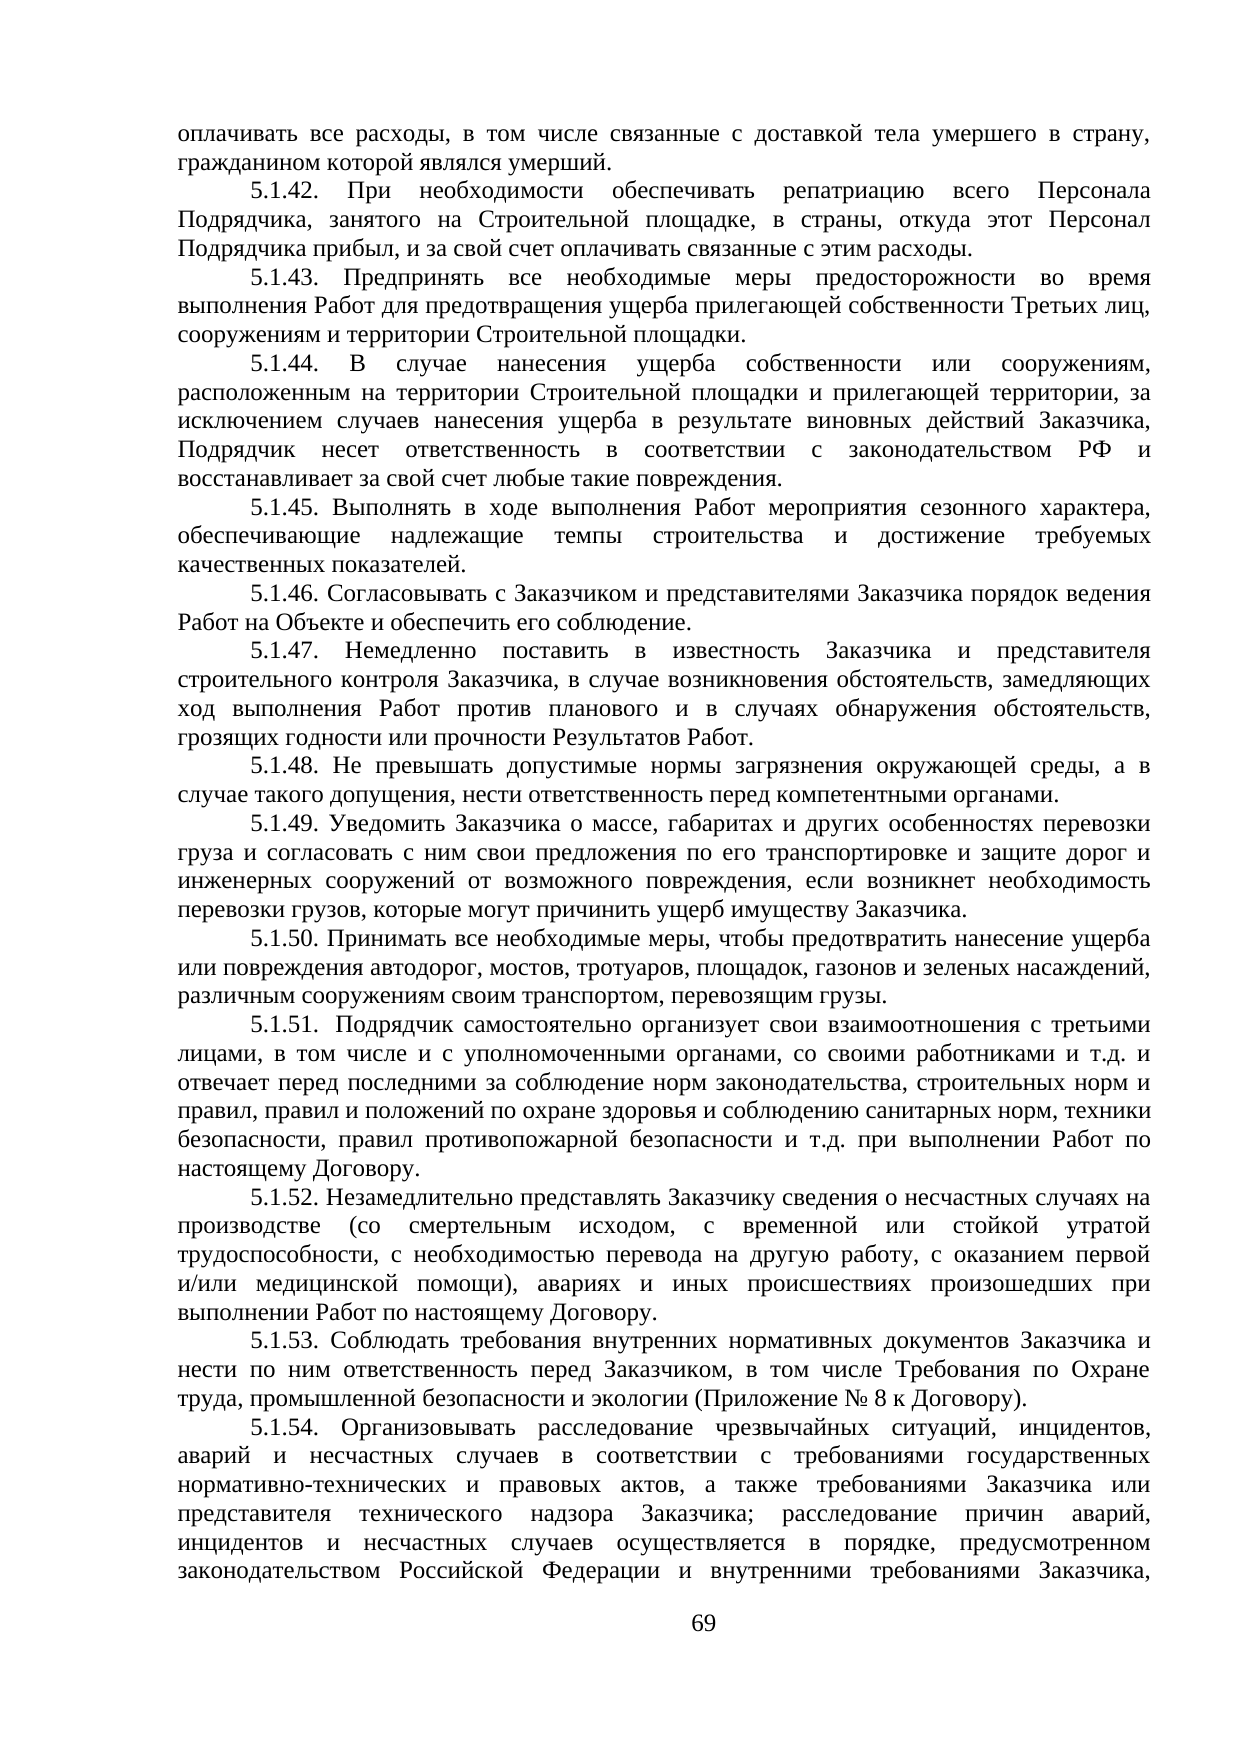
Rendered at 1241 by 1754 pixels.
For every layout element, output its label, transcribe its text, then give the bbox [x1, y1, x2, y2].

text 5.1.44. В случае нанесения ущерба собственности или сооружениям, расположенным на территории Строительной площадки и прилегающей территории, за исключением случаев нанесения ущерба в результате виновных действий Заказчика, Подрядчик несет ответственность в соответствии с законодательством РФ и восстанавливает за свой счет любые такие повреждения. [177, 348, 1152, 492]
text 5.1.50. Принимать все необходимые меры, чтобы предотвратить нанесение ущерба или повреждения автодорог, мостов, тротуаров, площадок, газонов и зеленых насаждений, различным сооружениям своим транспортом, перевозящим грузы. [177, 923, 1152, 1009]
text 5.1.46. Согласовывать с Заказчиком и представителями Заказчика порядок ведения Работ на Объекте и обеспечить его соблюдение. [177, 578, 1152, 636]
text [177, 1412, 1152, 1584]
text 5.1.49. Уведомить Заказчика о массе, габаритах и других особенностях перевозки груза и согласовать с ним свои предложения по его транспортировке и защите дорог и инженерных сооружений от возможного повреждения, если возникнет необходимость перевозки грузов, которые могут причинить ущерб имуществу Заказчика. [177, 808, 1152, 923]
text 5.1.48. Не превышать допустимые нормы загрязнения окружающей среды, а в случае такого допущения, нести ответственность перед компетентными органами. [177, 751, 1152, 808]
text 5.1.43. Предпринять все необходимые меры предосторожности во время выполнения Работ для предотвращения ущерба прилегающей собственности Третьих лиц, сооружениям и территории Строительной площадки. [177, 262, 1152, 348]
text 5.1.52. Незамедлительно представлять Заказчику сведения о несчастных случаях на производстве (со смертельным исходом, с временной или стойкой утратой трудоспособности, с необходимостью перевода на другую работу, с оказанием первой и/или медицинской помощи), авариях и иных происшествиях произошедших при выполнении Работ по настоящему Договору. [177, 1182, 1152, 1326]
text 5.1.42. При необходимости обеспечивать репатриацию всего Персонала Подрядчика, занятого на Строительной площадке, в страны, откуда этот Персонал Подрядчика прибыл, и за свой счет оплачивать связанные с этим расходы. [177, 176, 1152, 262]
text 5.1.45. Выполнять в ходе выполнения Работ мероприятия сезонного характера, обеспечивающие надлежащие темпы строительства и достижение требуемых качественных показателей. [177, 492, 1152, 578]
text 5.1.47. Немедленно поставить в известность Заказчика и представителя строительного контроля Заказчика, в случае возникновения обстоятельств, замедляющих ход выполнения Работ против планового и в случаях обнаружения обстоятельств, грозящих годности или прочности Результатов Работ. [177, 636, 1152, 751]
text 5.1.53. Соблюдать требования внутренних нормативных документов Заказчика и нести по ним ответственность перед Заказчиком, в том числе Требования по Охране труда, промышленной безопасности и экологии (Приложение № 8 к Договору). [177, 1326, 1152, 1412]
text 5.1.51. Подрядчик самостоятельно организует свои взаимоотношения с третьими лицами, в том числе и с уполномоченными органами, со своими работниками и т.д. и отвечает перед последними за соблюдение норм законодательства, строительных норм и правил, правил и положений по охране здоровья и соблюдению санитарных норм, техники безопасности, правил противопожарной безопасности и т.д. при выполнении Работ по настоящему Договору. [177, 1009, 1152, 1182]
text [177, 118, 1152, 176]
